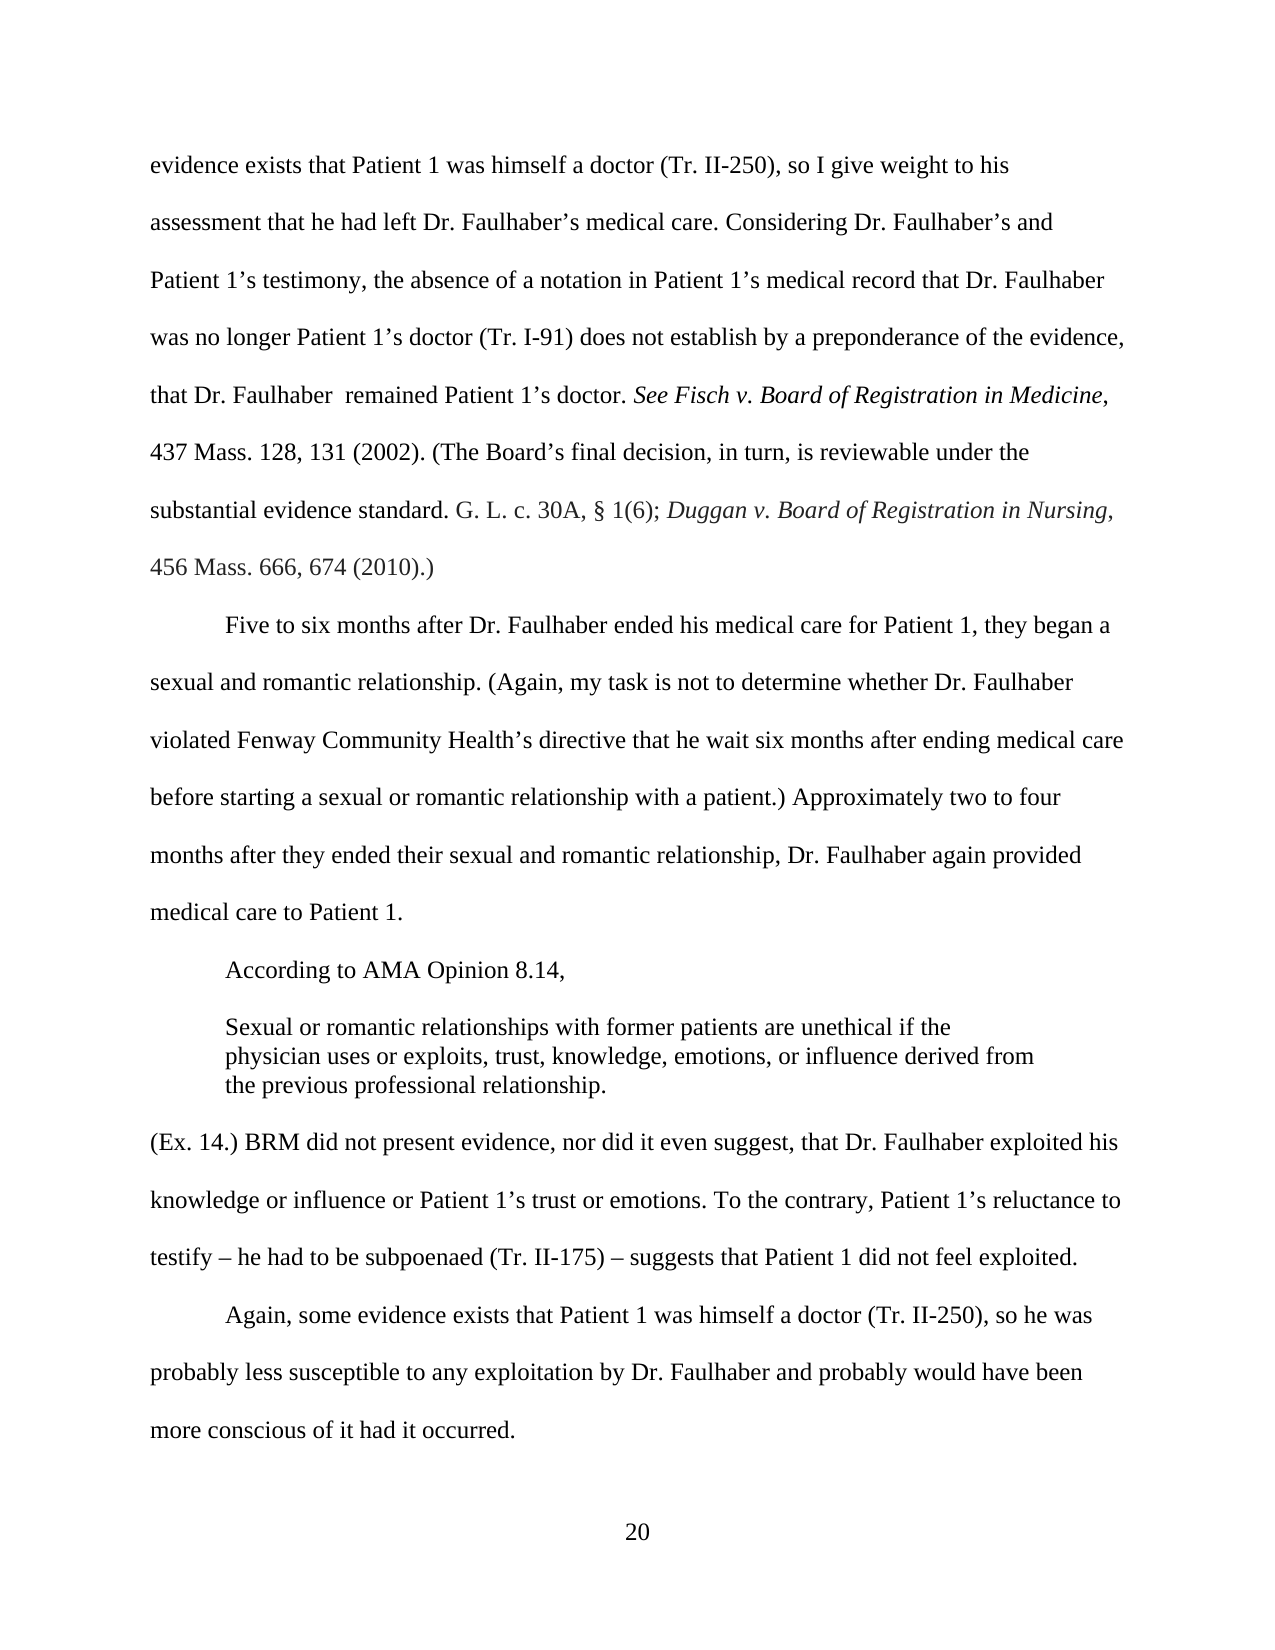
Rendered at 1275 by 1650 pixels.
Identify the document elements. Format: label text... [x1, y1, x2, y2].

text Sexual or romantic relationships with former patients are unethical if the physician uses or exploits, trust, knowledge, emotions, or influence derived from the previous professional relationship. [225, 1012, 1050, 1099]
text (Ex. 14.) BRM did not present evidence, nor did it even suggest, that Dr. Faulhaber exploited his knowledge or influence or Patient 1’s trust or emotions. To the contrary, Patient 1’s reluctance to testify – he had to be subpoenaed (Tr. II-175) – suggests that Patient 1 did not feel exploited. [150, 1127, 1125, 1271]
text Again, some evidence exists that Patient 1 was himself a doctor (Tr. II-250), so he was probably less susceptible to any exploitation by Dr. Faulhaber and probably would have been more conscious of it had it occurred. [150, 1300, 1125, 1444]
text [150, 150, 1125, 581]
text According to AMA Opinion 8.14, [150, 955, 1125, 984]
text Five to six months after Dr. Faulhaber ended his medical care for Patient 1, they began a sexual and romantic relationship. (Again, my task is not to determine whether Dr. Faulhaber violated Fenway Community Health’s directive that he wait six months after ending medical care before starting a sexual or romantic relationship with a patient.) Approximately two to four months after they ended their sexual and romantic relationship, Dr. Faulhaber again provided medical care to Patient 1. [150, 610, 1125, 926]
